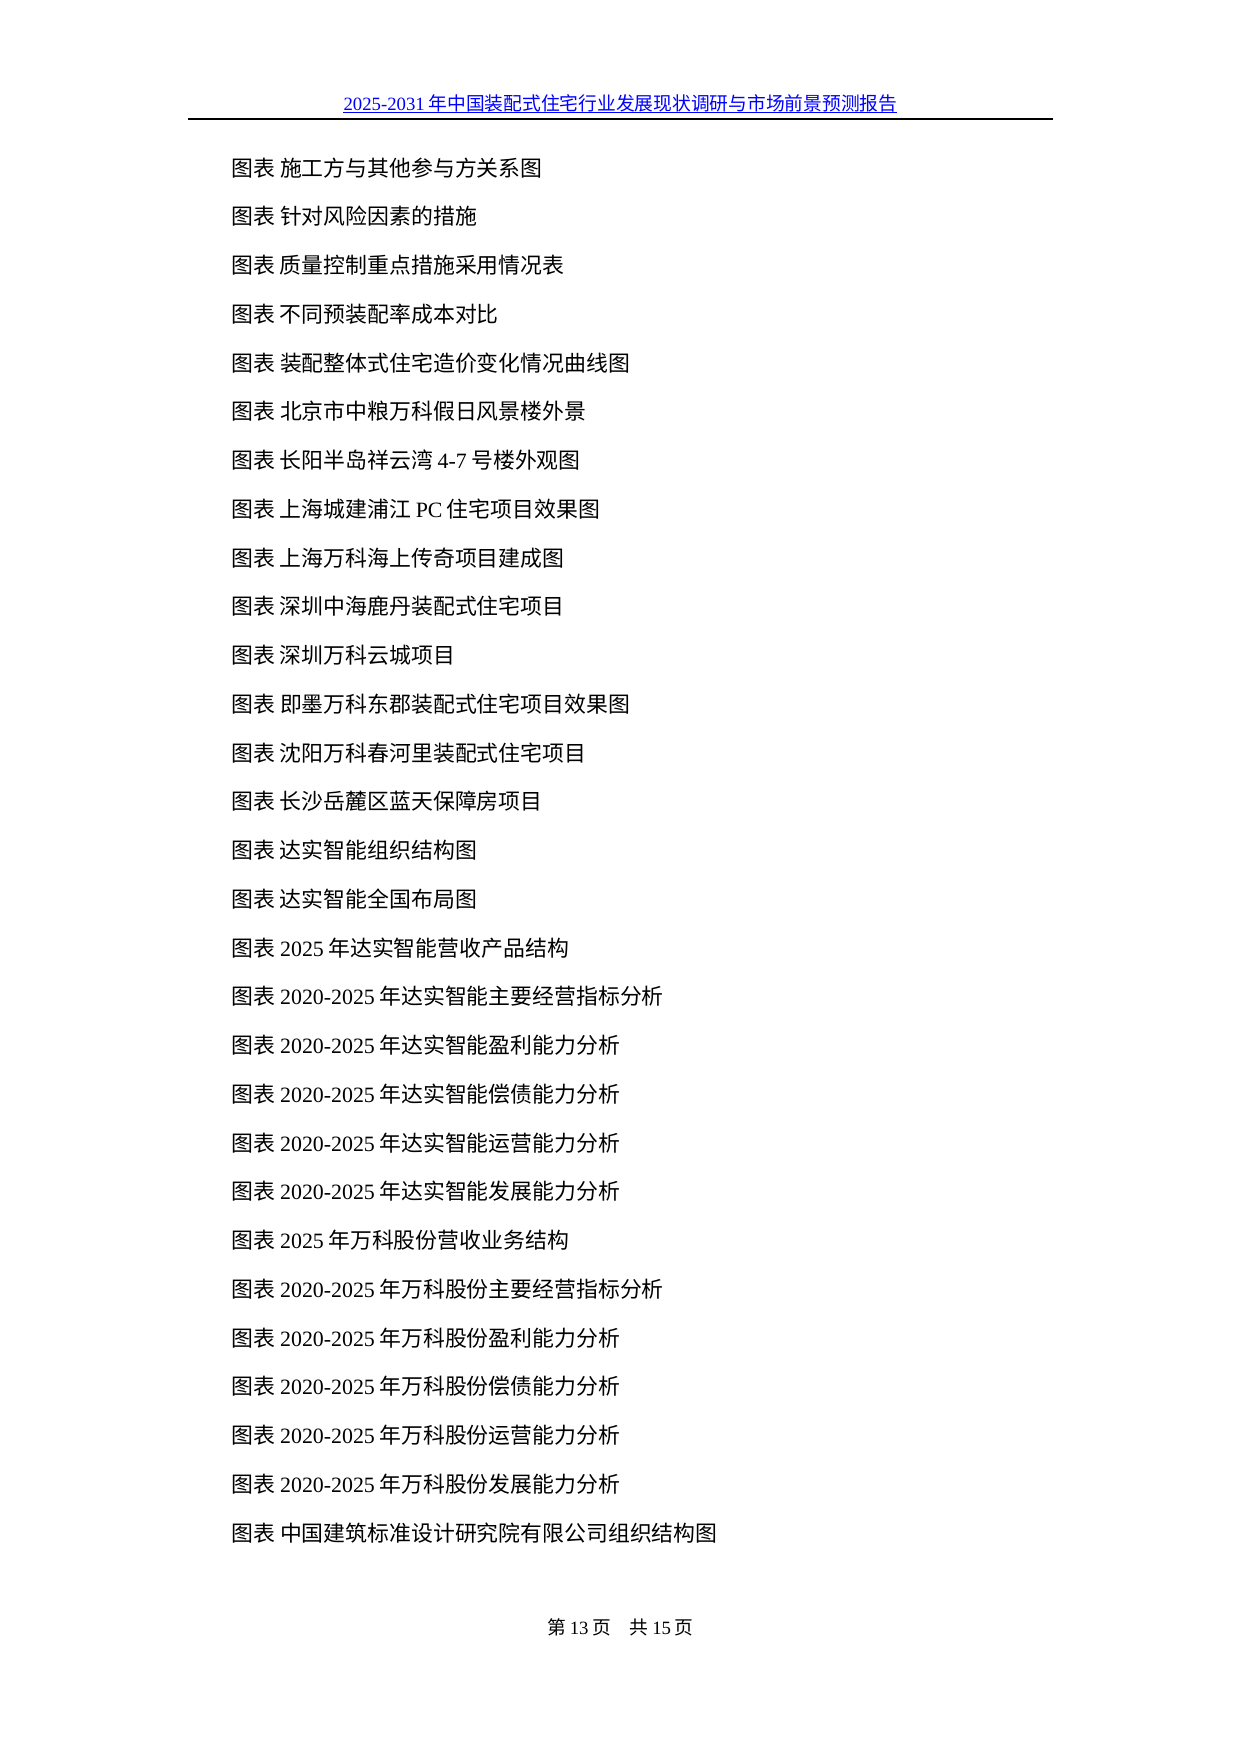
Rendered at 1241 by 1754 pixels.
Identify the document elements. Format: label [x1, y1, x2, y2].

text [187, 150, 1053, 1548]
